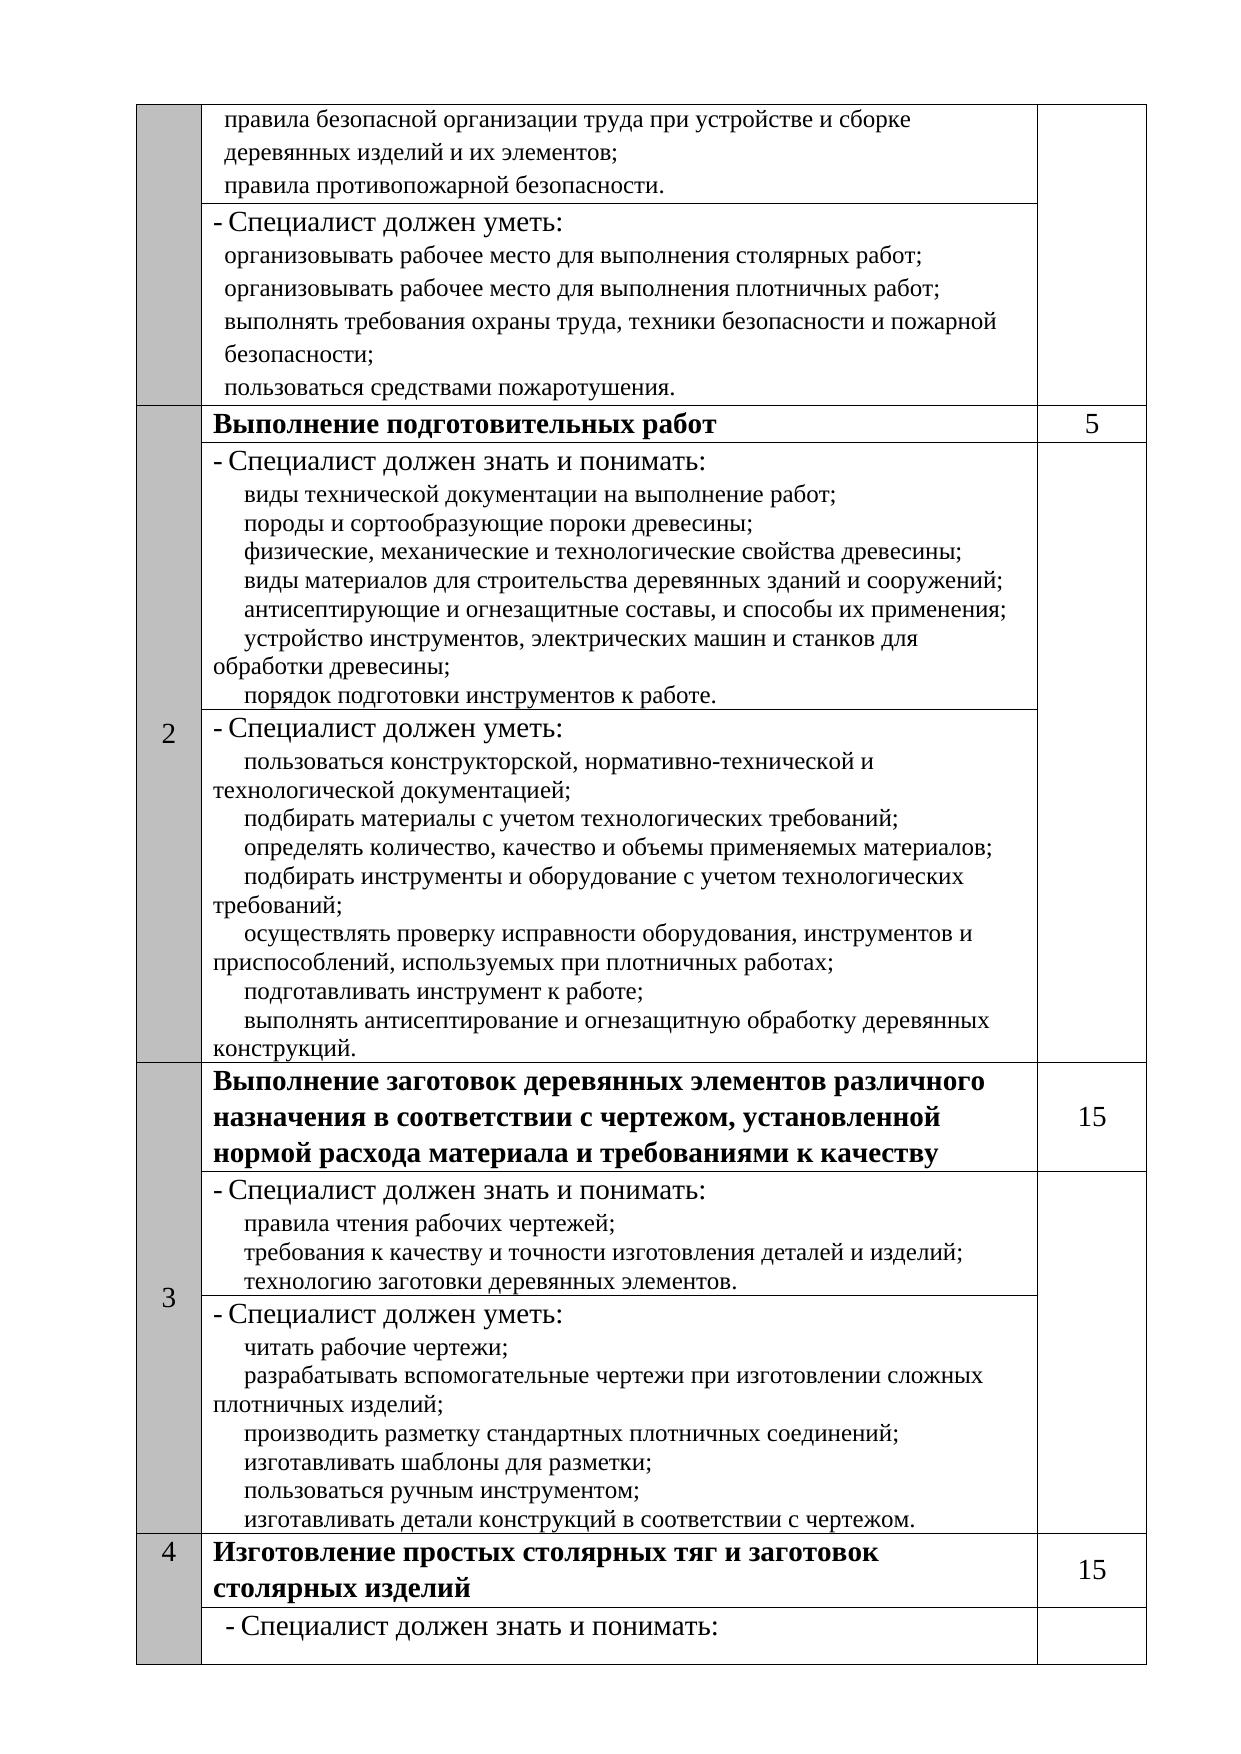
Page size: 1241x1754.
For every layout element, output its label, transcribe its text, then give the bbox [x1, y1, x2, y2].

table_cell - Специалист должен уметь: пользоваться конструкторской, нормативно-технической и технологической документацией; подбирать материалы с учетом технологических требований; определять количество, качество и объемы применяемых материалов; подбирать инструменты и оборудование с учетом технологических требований; осуществлять проверку исправности оборудования, инструментов и приспособлений, используемых при плотничных работах; подготавливать инструмент к работе; выполнять антисептирование и огнезащитную обработку деревянных конструкций. [202, 710, 1037, 1062]
table_cell Изготовление простых столярных тяг и заготовок столярных изделий [202, 1534, 1037, 1607]
table_cell - Специалист должен уметь: организовывать рабочее место для выполнения столярных работ; организовывать рабочее место для выполнения плотничных работ; выполнять требования охраны труда, техники безопасности и пожарной безопасности; пользоваться средствами пожаротушения. [202, 204, 1037, 405]
table_cell 15 [1038, 1063, 1146, 1171]
table_cell 3 [137, 1063, 201, 1533]
table_cell - Специалист должен уметь: читать рабочие чертежи; разрабатывать вспомогательные чертежи при изготовлении сложных плотничных изделий; производить разметку стандартных плотничных соединений; изготавливать шаблоны для разметки; пользоваться ручным инструментом; изготавливать детали конструкций в соответствии с чертежом. [202, 1296, 1037, 1533]
table_cell Выполнение заготовок деревянных элементов различного назначения в соответствии с чертежом, установленной нормой расхода материала и требованиями к качеству [202, 1063, 1037, 1171]
table_cell - Специалист должен знать и понимать: виды технической документации на выполнение работ; породы и сортообразующие пороки древесины; физические, механические и технологические свойства древесины; виды материалов для строительства деревянных зданий и сооружений; антисептирующие и огнезащитные составы, и способы их применения; устройство инструментов, электрических машин и станков для обработки древесины; порядок подготовки инструментов к работе. [202, 443, 1037, 709]
table_cell - Специалист должен знать и понимать: правила чтения рабочих чертежей; требования к качеству и точности изготовления деталей и изделий; технологию заготовки деревянных элементов. [202, 1172, 1037, 1295]
table_cell 5 [1038, 406, 1146, 442]
table_cell 15 [1038, 1534, 1146, 1607]
table_cell [1038, 1172, 1146, 1533]
table_cell [1038, 443, 1146, 1062]
table_cell 2 [137, 406, 201, 1062]
table_cell Выполнение подготовительных работ [202, 406, 1037, 442]
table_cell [202, 1608, 1037, 1664]
table_cell [1038, 105, 1146, 405]
table_cell 4 [137, 1534, 201, 1664]
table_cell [202, 105, 1037, 203]
table_cell [1038, 1608, 1146, 1664]
